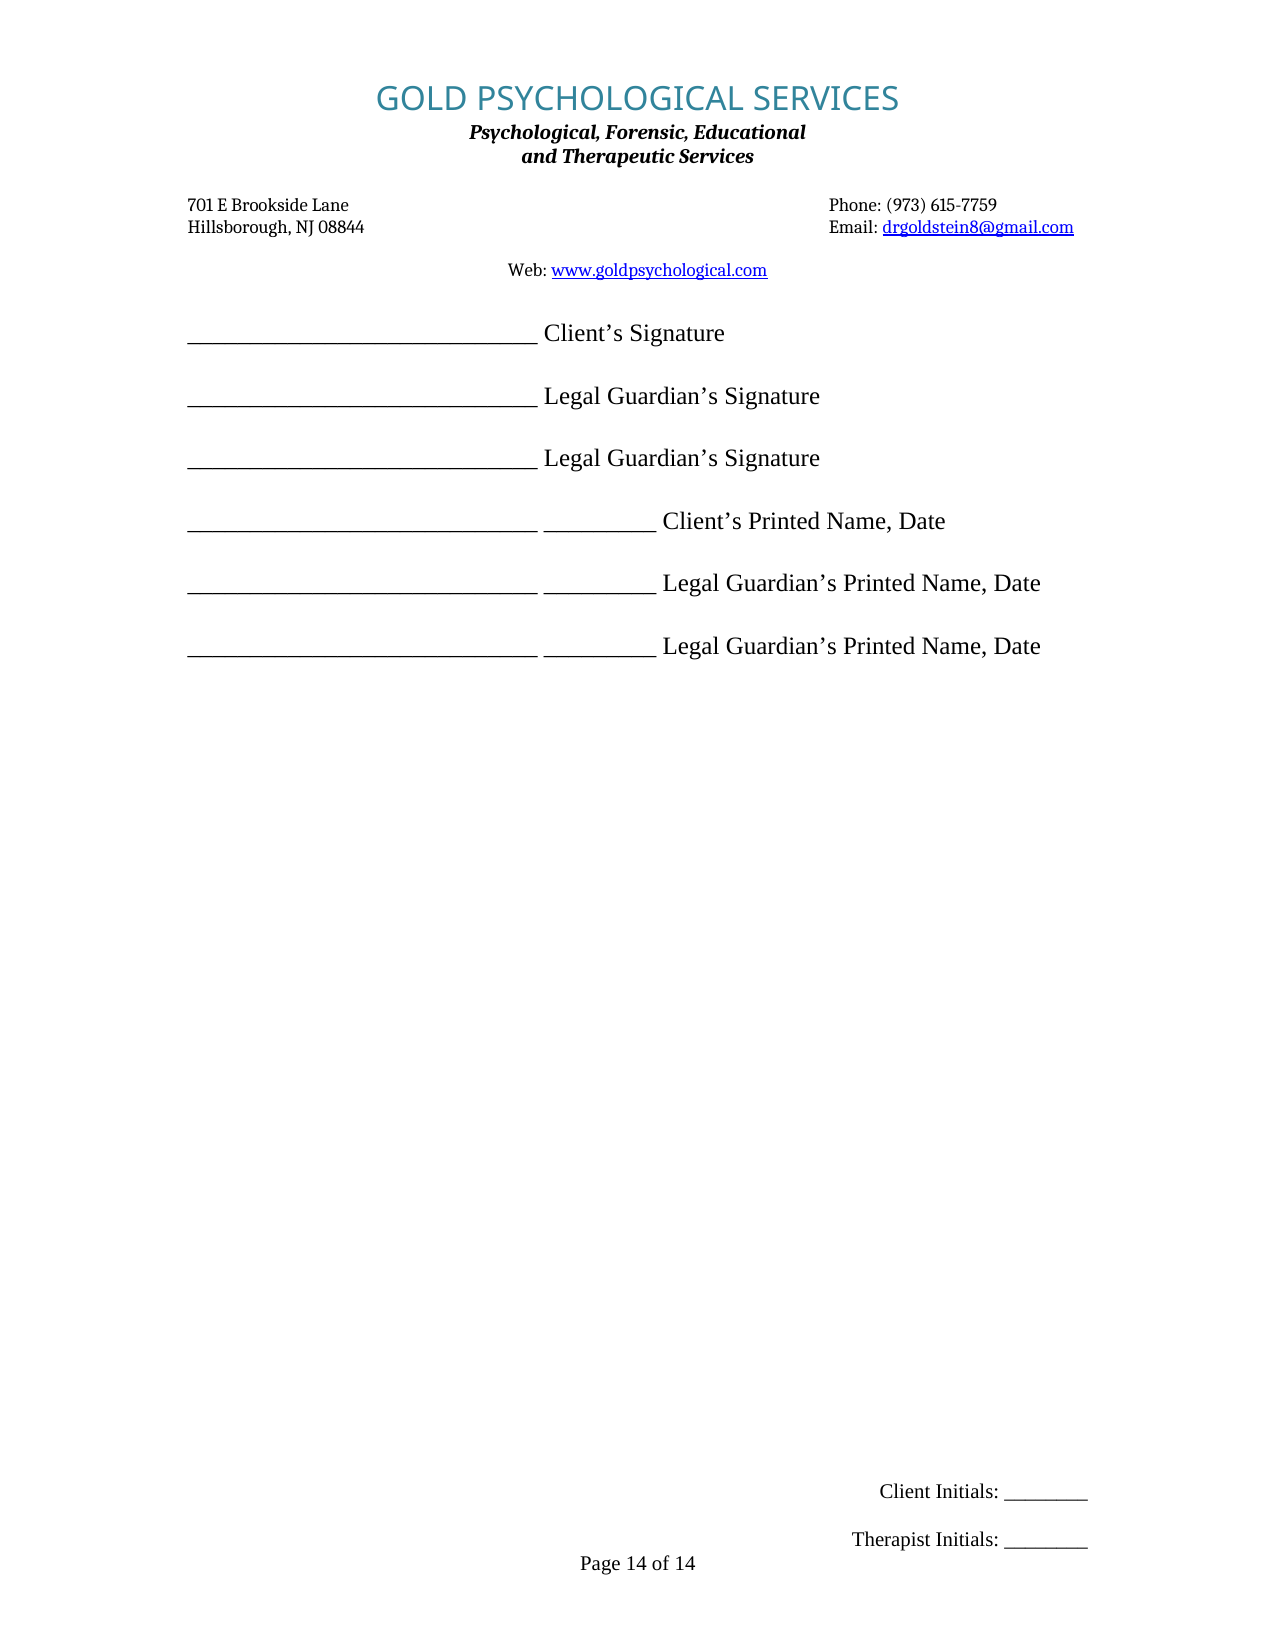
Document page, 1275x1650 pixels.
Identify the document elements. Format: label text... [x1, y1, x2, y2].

text ____________________________ Legal Guardian’s Signature [187, 372, 1087, 410]
text ____________________________ Legal Guardian’s Signature [187, 435, 1087, 472]
text ____________________________ _________ Legal Guardian’s Printed Name, Date [187, 622, 1087, 660]
text ____________________________ _________ Client’s Printed Name, Date [187, 497, 1087, 535]
text ____________________________ _________ Legal Guardian’s Printed Name, Date [187, 560, 1087, 597]
text ____________________________ Client’s Signature [187, 310, 1087, 347]
